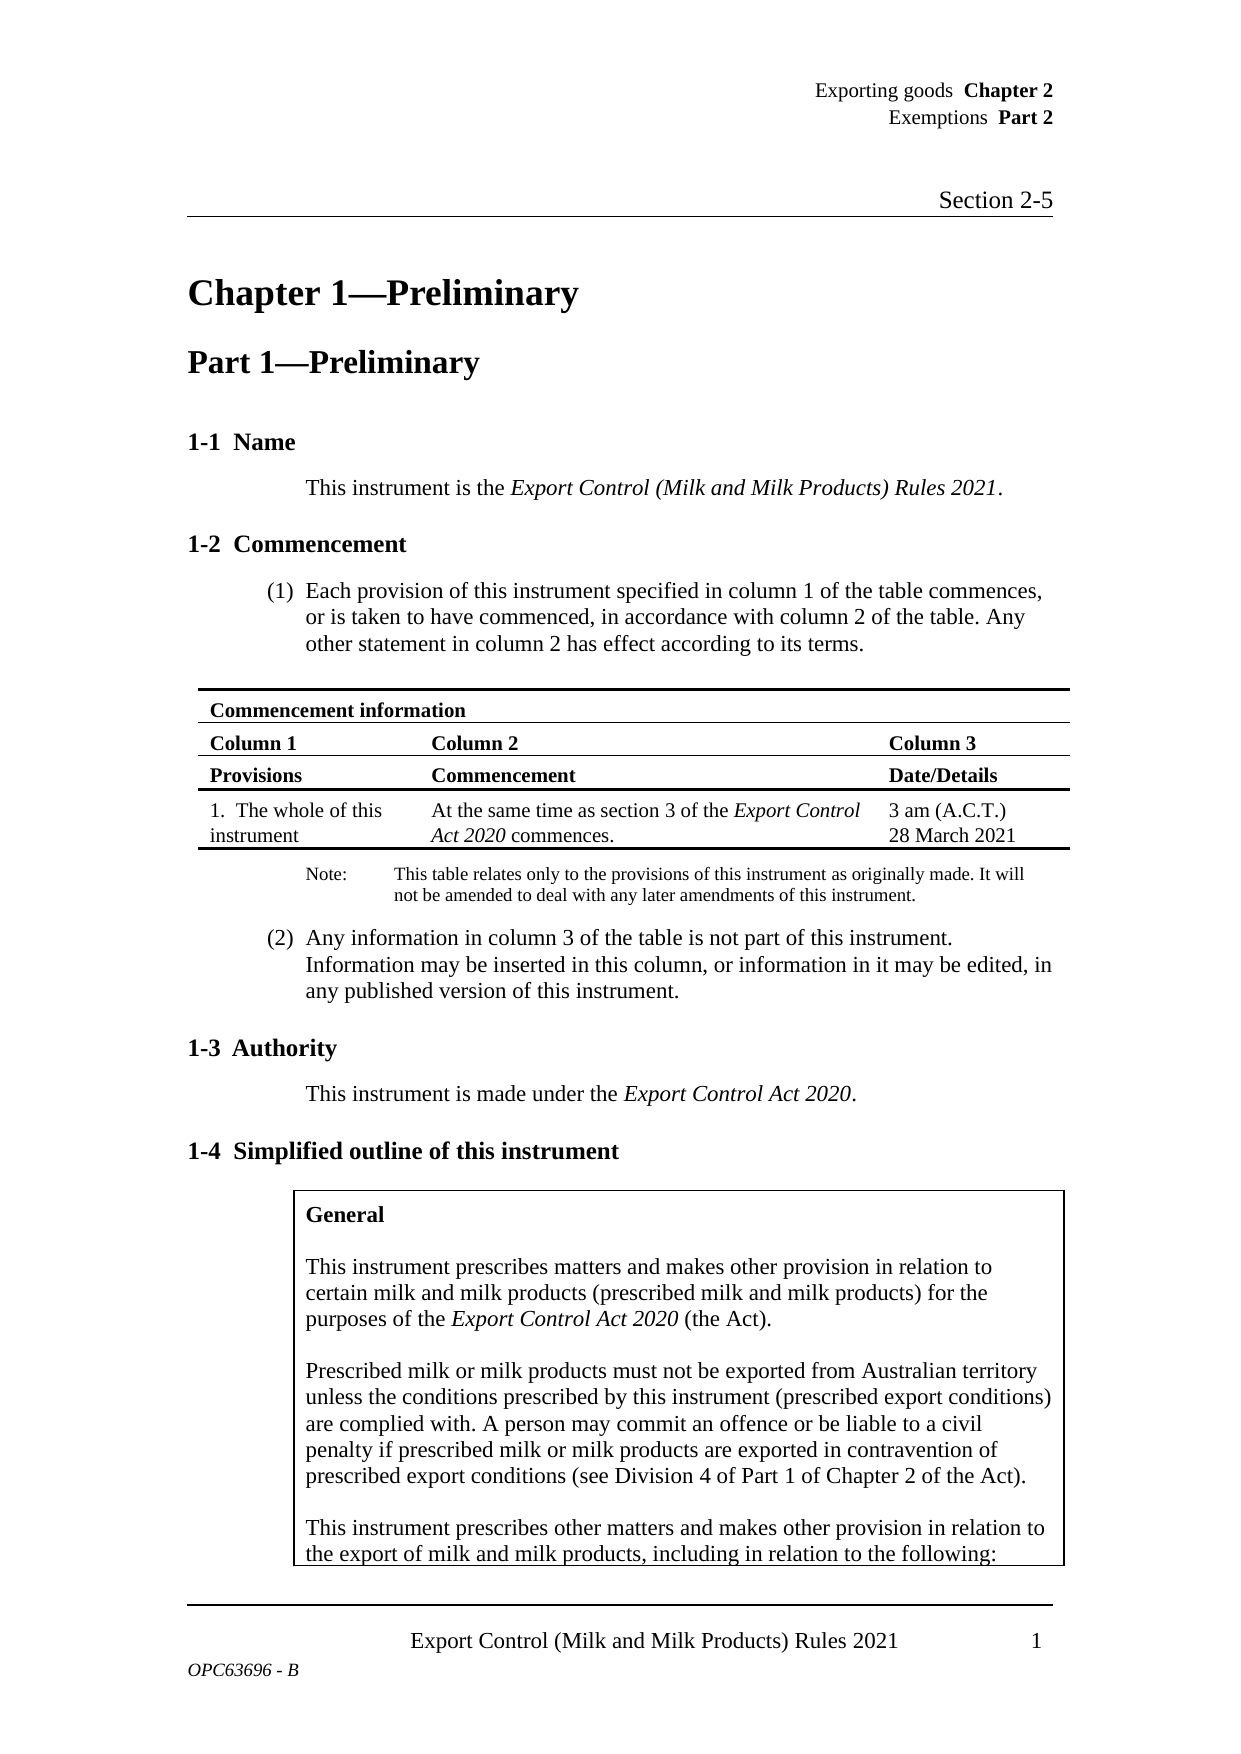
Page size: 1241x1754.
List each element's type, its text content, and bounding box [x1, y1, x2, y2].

text 1-2 Commencement [187, 529, 1053, 558]
text (2) Any information in column 3 of the table is not part of this instrument. Information may be inserted in this column, or information in it may be edited, in any published version of this instrument. [187, 924, 1053, 1003]
text 1-1 Name [187, 427, 1053, 455]
text This instrument is made under the Export Control Act 2020. [187, 1080, 1053, 1107]
table_cell Column 1 [198, 723, 420, 754]
text This instrument is the Export Control (Milk and Milk Products) Rules 2021. [187, 474, 1053, 500]
text This instrument prescribes other matters and makes other provision in relation to the export of milk and milk products, including in relation to the following: [295, 1502, 1063, 1565]
text 1-4 Simplified outline of this instrument [187, 1136, 1053, 1164]
table_cell At the same time as section 3 of the Export Control Act 2020 commences. [420, 791, 878, 847]
table_cell Provisions [198, 756, 420, 787]
text Prescribed milk or milk products must not be exported from Australian territory unless the conditions prescribed by this instrument (prescribed export conditions) are complied with. A person may commit an offence or be liable to a civil penalty if prescribed milk or milk products are exported in contravention of prescribed export conditions (see Division 4 of Part 1 of Chapter 2 of the Act). [295, 1345, 1063, 1489]
text (1) Each provision of this instrument specified in column 1 of the table commences, or is taken to have commenced, in accordance with column 2 of the table. Any other statement in column 2 has effect according to its terms. [187, 577, 1053, 656]
text Note: This table relates only to the provisions of this instrument as originally made. It will not be amended to deal with any later amendments of this instrument. [305, 863, 1053, 906]
text This instrument prescribes matters and makes other provision in relation to certain milk and milk products (prescribed milk and milk products) for the purposes of the Export Control Act 2020 (the Act). [295, 1241, 1063, 1332]
table_cell Commencement [420, 756, 878, 787]
text 1-3 Authority [187, 1033, 1053, 1061]
table_cell Column 2 [420, 723, 878, 754]
table_cell 3 am (A.C.T.) 28 March 2021 [878, 791, 1069, 847]
text General [295, 1191, 1063, 1228]
text Part 1—Preliminary [187, 342, 1053, 381]
table_header Commencement information [198, 691, 1069, 722]
table_cell Date/Details [878, 756, 1069, 787]
table_cell 1. The whole of this instrument [198, 791, 420, 847]
table_cell Column 3 [878, 723, 1069, 754]
text Chapter 1—Preliminary [187, 270, 1053, 313]
